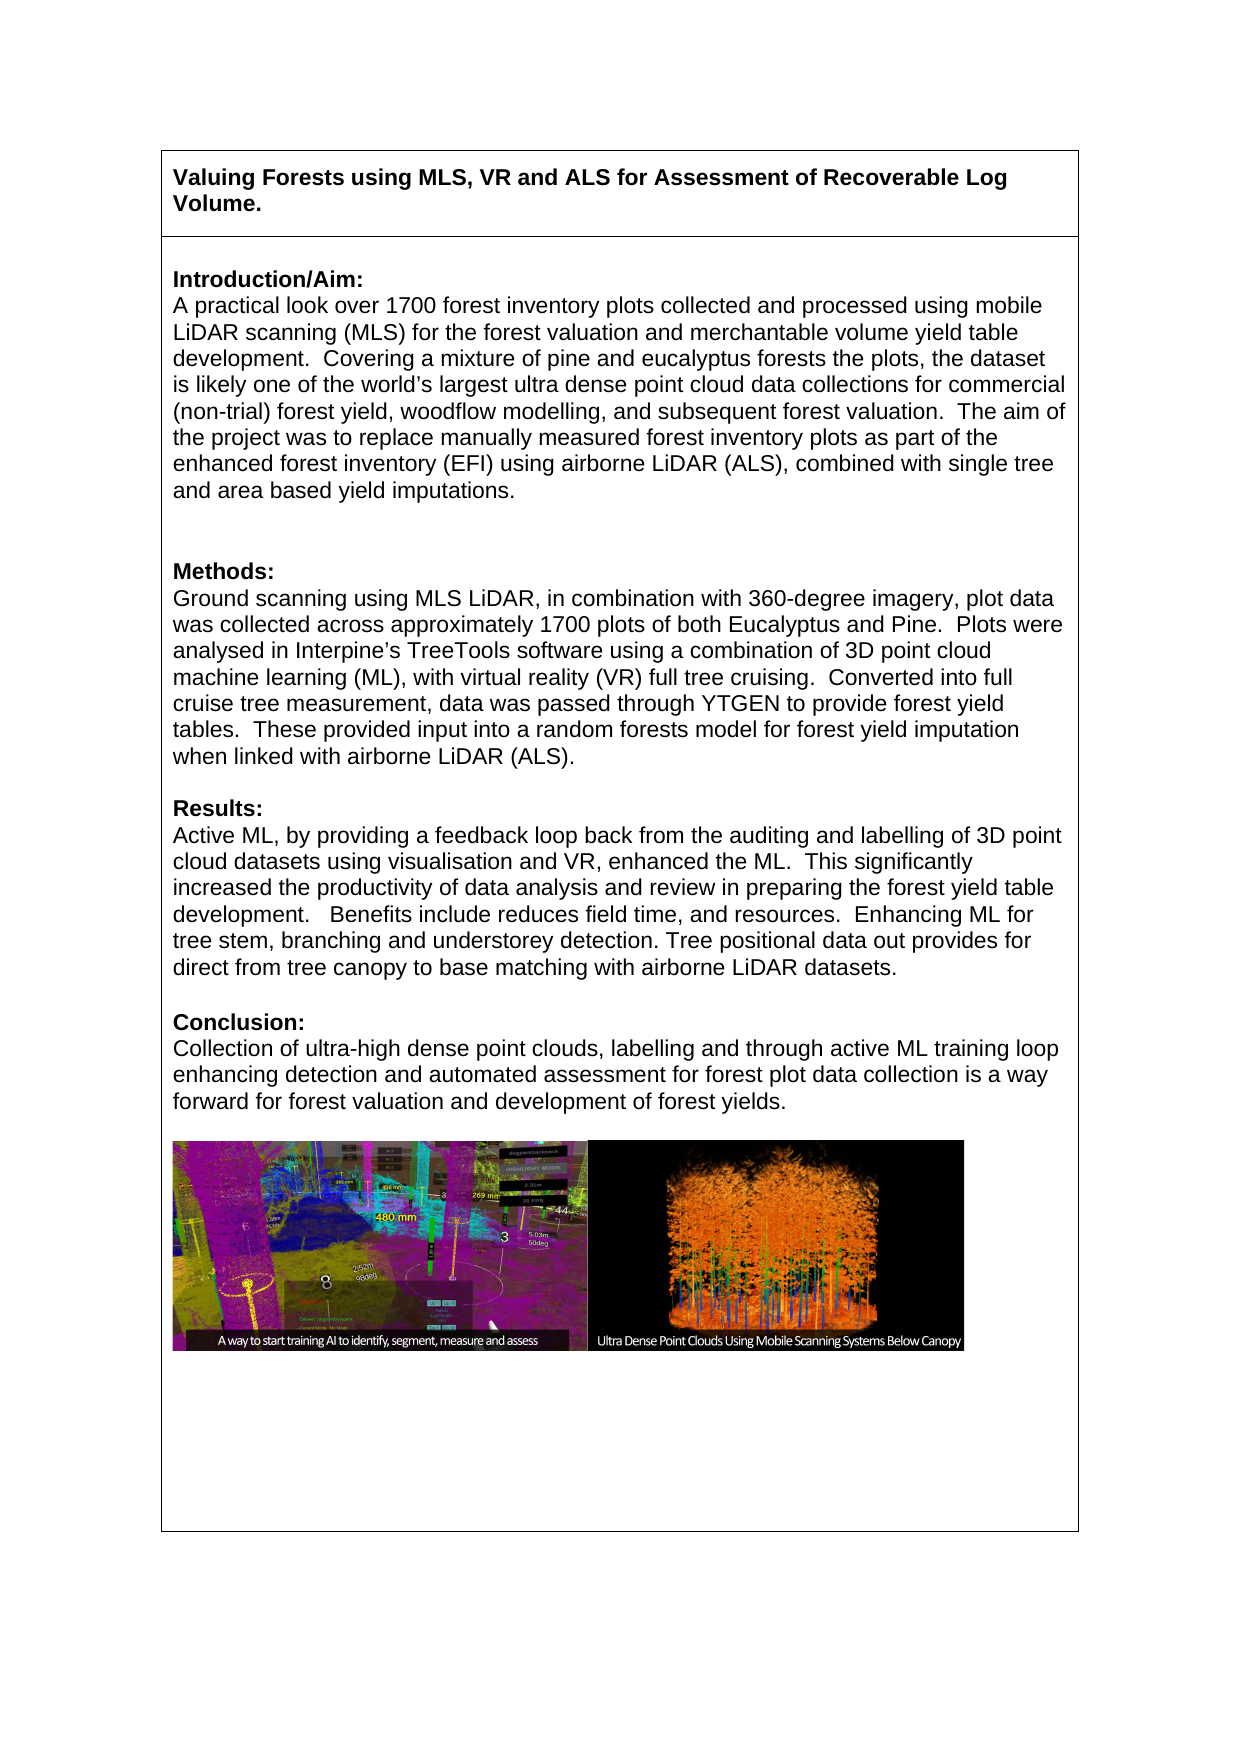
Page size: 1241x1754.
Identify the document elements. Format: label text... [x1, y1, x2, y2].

picture [172, 1140, 965, 1351]
table_header Valuing Forests using MLS, VR and ALS for Assessment of Recoverable Log Volume. [162, 151, 1078, 236]
table_cell Introduction/Aim: A practical look over 1700 forest inventory plots collected and processed using mobile LiDAR scanning (MLS) for the forest valuation and merchantable volume yield table development. Covering a mixture of pine and eucalyptus forests the plots, the dataset is likely one of the world’s largest ultra dense point cloud data collections for commercial (non-trial) forest yield, woodflow modelling, and subsequent forest valuation. The aim of the project was to replace manually measured forest inventory plots as part of the enhanced forest inventory (EFI) using airborne LiDAR (ALS), combined with single tree and area based yield imputations. Methods: Ground scanning using MLS LiDAR, in combination with 360-degree imagery, plot data was collected across approximately 1700 plots of both Eucalyptus and Pine. Plots were analysed in Interpine’s TreeTools software using a combination of 3D point cloud machine learning (ML), with virtual reality (VR) full tree cruising. Converted into full cruise tree measurement, data was passed through YTGEN to provide forest yield tables. These provided input into a random forests model for forest yield imputation when linked with airborne LiDAR (ALS). Results: Active ML, by providing a feedback loop back from the auditing and labelling of 3D point cloud datasets using visualisation and VR, enhanced the ML. This significantly increased the productivity of data analysis and review in preparing the forest yield table development. Benefits include reduces field time, and resources. Enhancing ML for tree stem, branching and understorey detection. Tree positional data out provides for direct from tree canopy to base matching with airborne LiDAR datasets. Conclusion: Collection of ultra-high dense point clouds, labelling and through active ML training loop enhancing detection and automated assessment for forest plot data collection is a way forward for forest valuation and development of forest yields. [162, 237, 1078, 1531]
